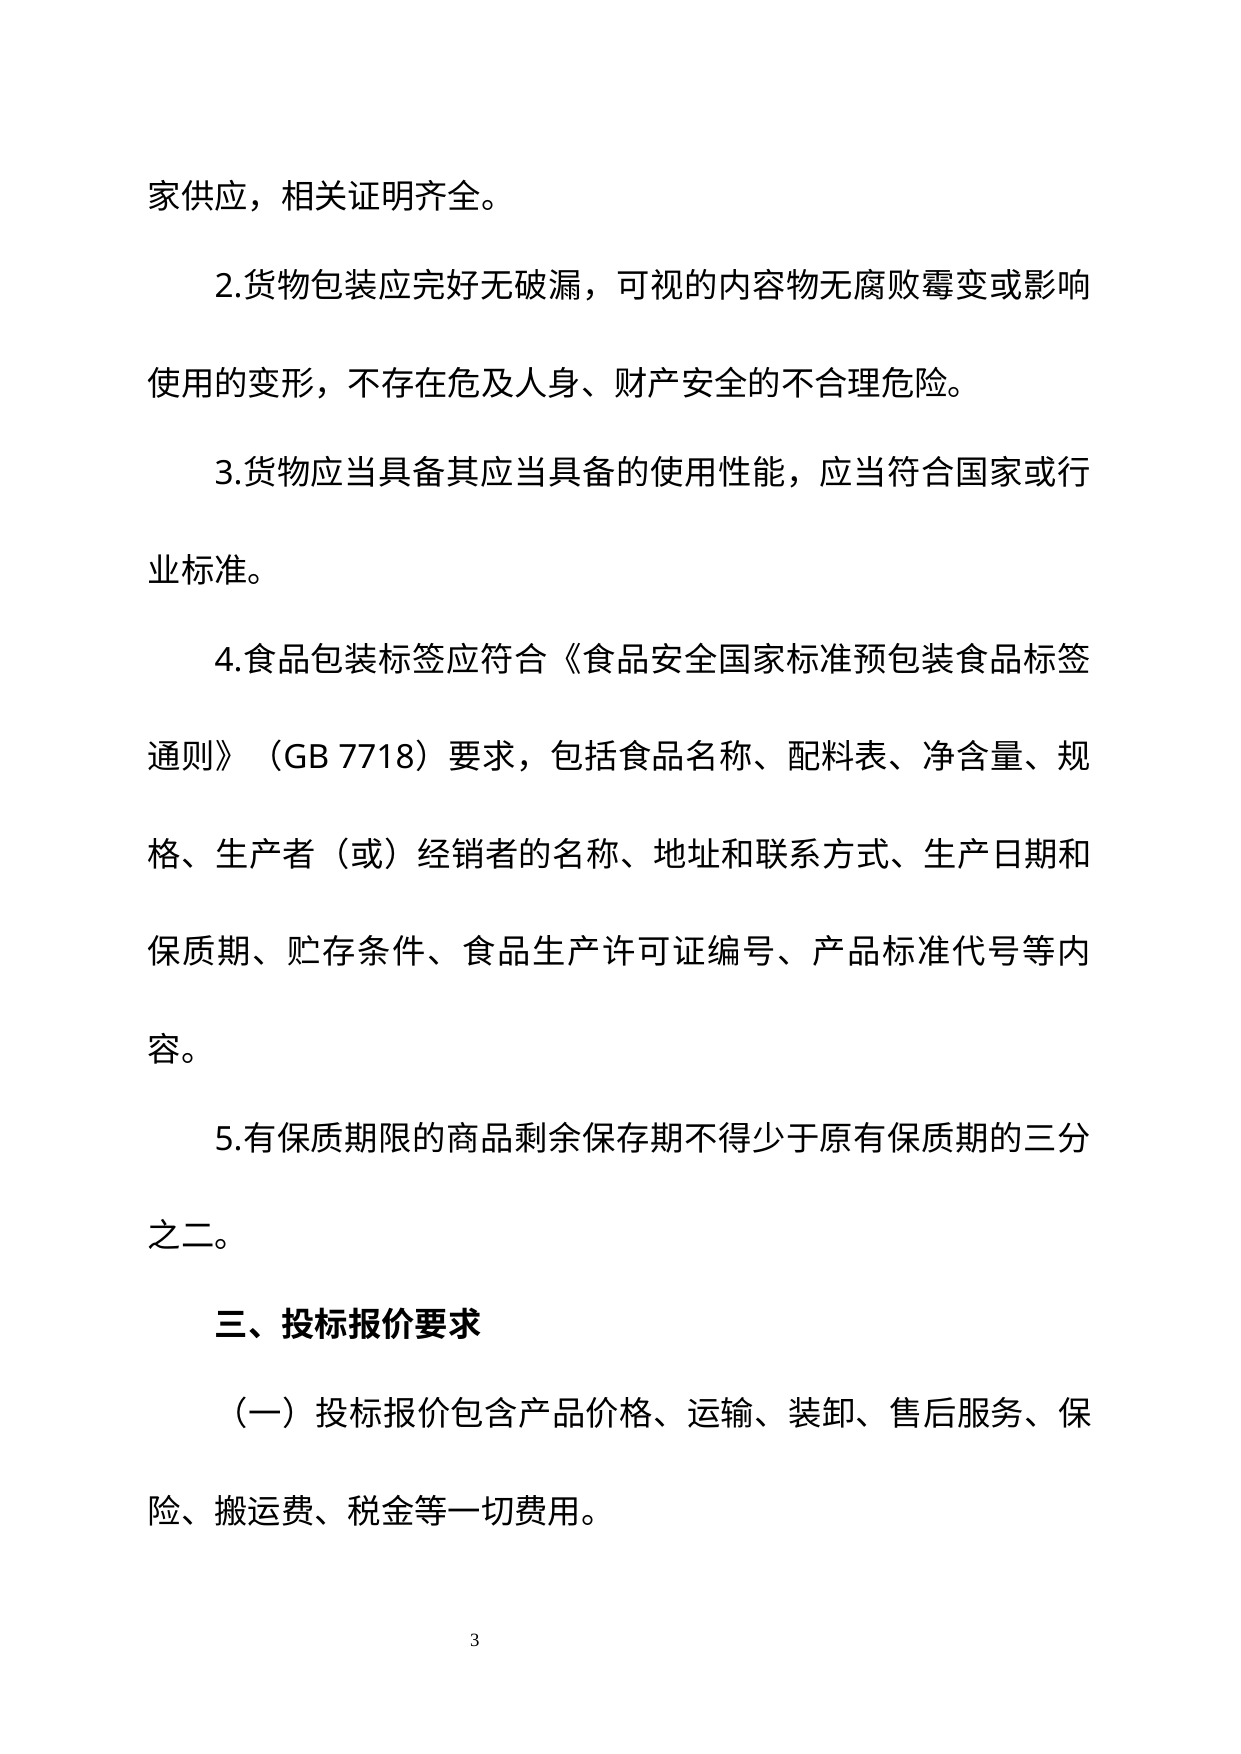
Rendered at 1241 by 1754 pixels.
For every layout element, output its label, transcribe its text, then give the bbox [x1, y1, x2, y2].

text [148, 162, 1093, 227]
list 三、投标报价要求 [148, 1290, 1093, 1355]
text 5.有保质期限的商品剩余保存期不得少于原有保质期的三分之二。 [148, 1103, 1093, 1266]
text 2.货物包装应完好无破漏，可视的内容物无腐败霉变或影响使用的变形，不存在危及人身、财产安全的不合理危险。 [148, 251, 1093, 413]
text 4.食品包装标签应符合《食品安全国家标准预包装食品标签通则》（GB 7718）要求，包括食品名称、配料表、净含量、规格、生产者（或）经销者的名称、地址和联系方式、生产日期和保质期、贮存条件、食品生产许可证编号、产品标准代号等内容。 [148, 624, 1093, 1079]
text 3.货物应当具备其应当具备的使用性能，应当符合国家或行业标准。 [148, 438, 1093, 600]
text （一）投标报价包含产品价格、运输、装卸、售后服务、保险、搬运费、税金等一切费用。 [148, 1379, 1093, 1541]
